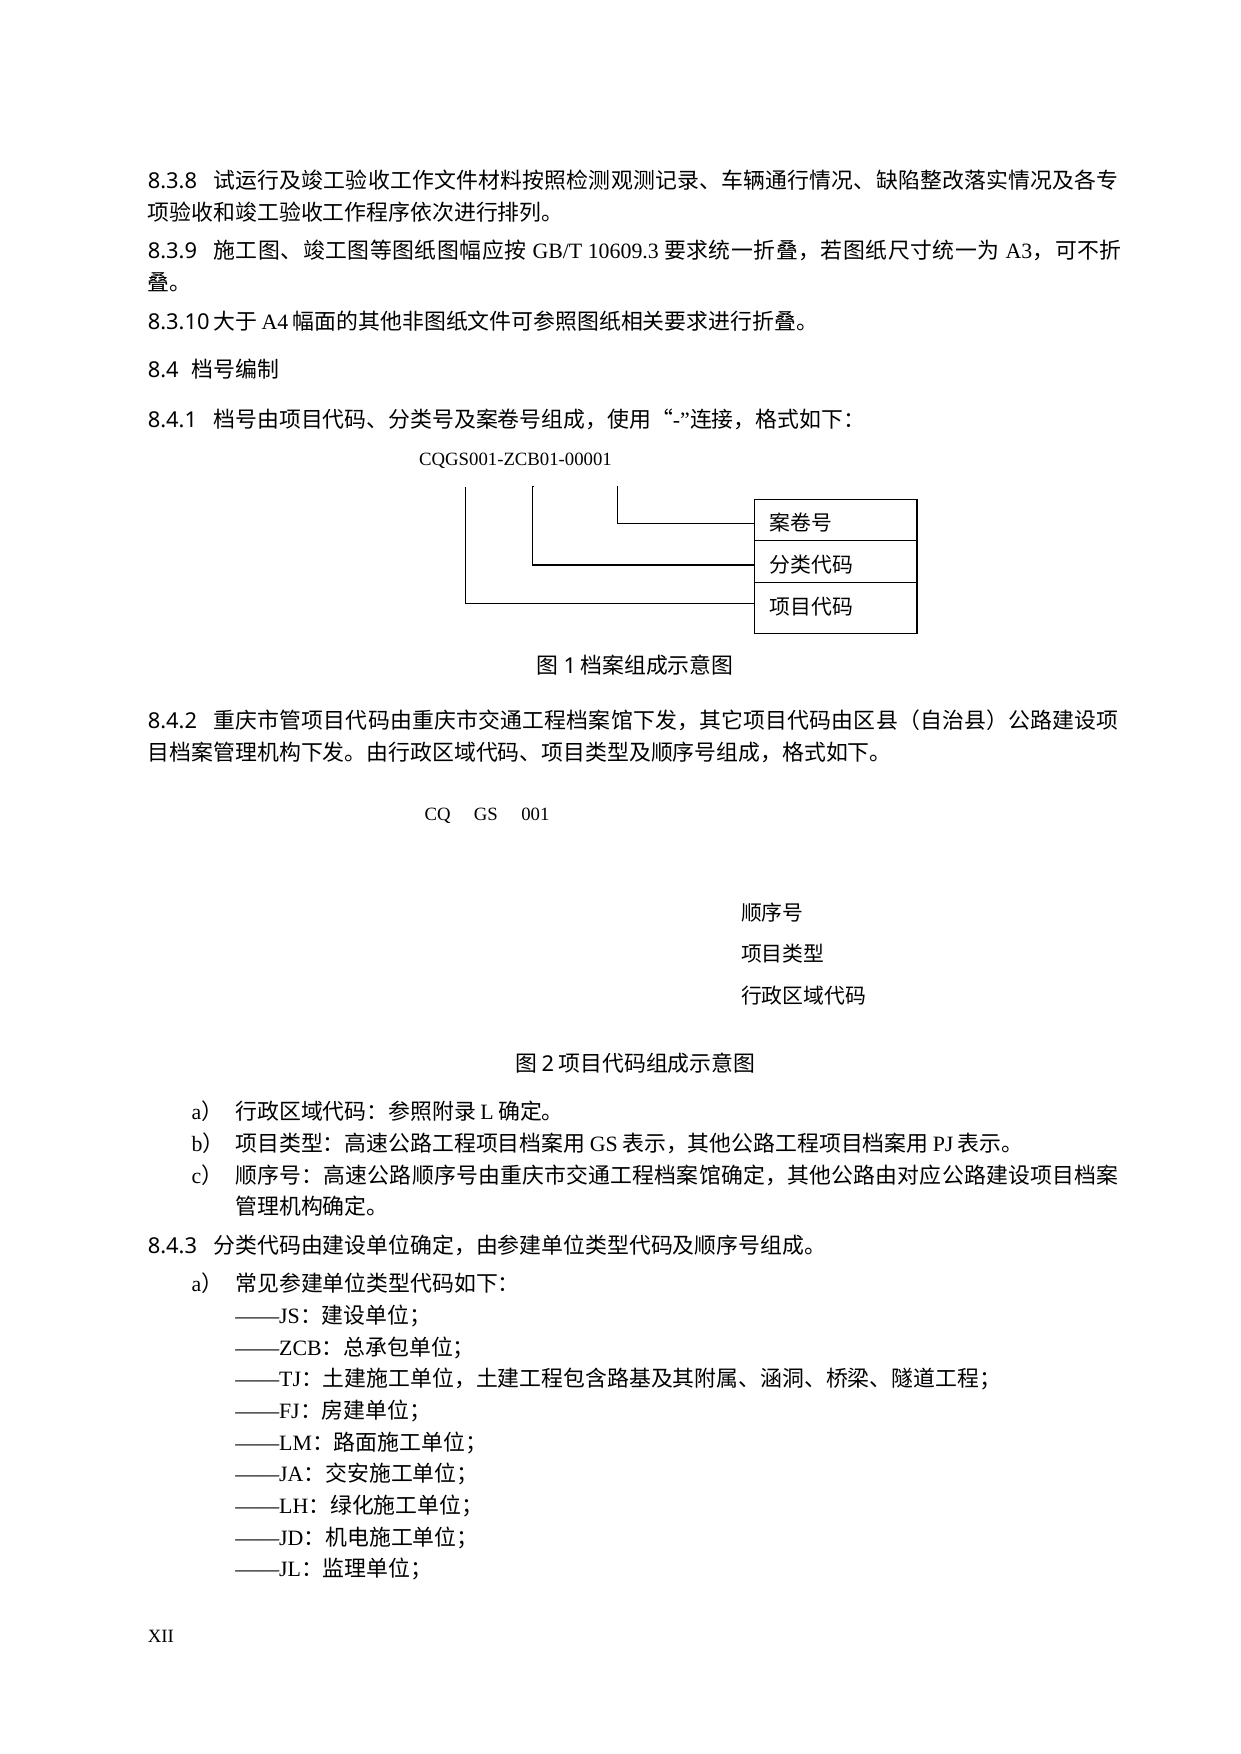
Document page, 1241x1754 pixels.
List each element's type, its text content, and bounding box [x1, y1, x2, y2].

text 分类代码由建设单位确定，由参建单位类型代码及顺序号组成。 [148, 1228, 1122, 1259]
text ——JS：建设单位； [235, 1298, 1122, 1330]
list 常见参建单位类型代码如下： [191, 1266, 1122, 1298]
text ——LM：路面施工单位； [235, 1425, 1122, 1456]
text 档号由项目代码、分类号及案卷号组成，使用“-”连接，格式如下： [148, 402, 1122, 434]
text 试运行及竣工验收工作文件材料按照检测观测记录、车辆通行情况、缺陷整改落实情况及各专项验收和竣工验收工作程序依次进行排列。 [148, 163, 1122, 227]
text ——ZCB：总承包单位； [235, 1330, 1122, 1361]
text ——JD：机电施工单位； [235, 1520, 1122, 1551]
text ——LH：绿化施工单位； [235, 1488, 1122, 1520]
subtitle 档号编制 [148, 352, 1122, 385]
text ——JA：交安施工单位； [235, 1456, 1122, 1488]
list 顺序号：高速公路顺序号由重庆市交通工程档案馆确定，其他公路由对应公路建设项目档案管理机构确定。 [191, 1158, 1122, 1221]
list 项目类型：高速公路工程项目档案用GS表示，其他公路工程项目档案用PJ表示。 [191, 1126, 1122, 1158]
text 图 1档案组成示意图 [148, 648, 1122, 681]
text 重庆市管项目代码由重庆市交通工程档案馆下发，其它项目代码由区县（自治县）公路建设项目档案管理机构下发。由行政区域代码、项目类型及顺序号组成，格式如下。 [148, 703, 1122, 767]
text ——JL：监理单位； [235, 1551, 1122, 1583]
text 大于A4幅面的其他非图纸文件可参照图纸相关要求进行折叠。 [148, 304, 1122, 336]
list 行政区域代码：参照附录L确定。 [191, 1094, 1122, 1126]
text ——TJ：土建施工单位，土建工程包含路基及其附属、涵洞、桥梁、隧道工程； [235, 1361, 1122, 1393]
text ——FJ：房建单位； [235, 1393, 1122, 1425]
text 施工图、竣工图等图纸图幅应按GB/T 10609.3要求统一折叠，若图纸尺寸统一为A3，可不折叠。 [148, 233, 1122, 297]
text 图 2项目代码组成示意图 [148, 1046, 1122, 1078]
